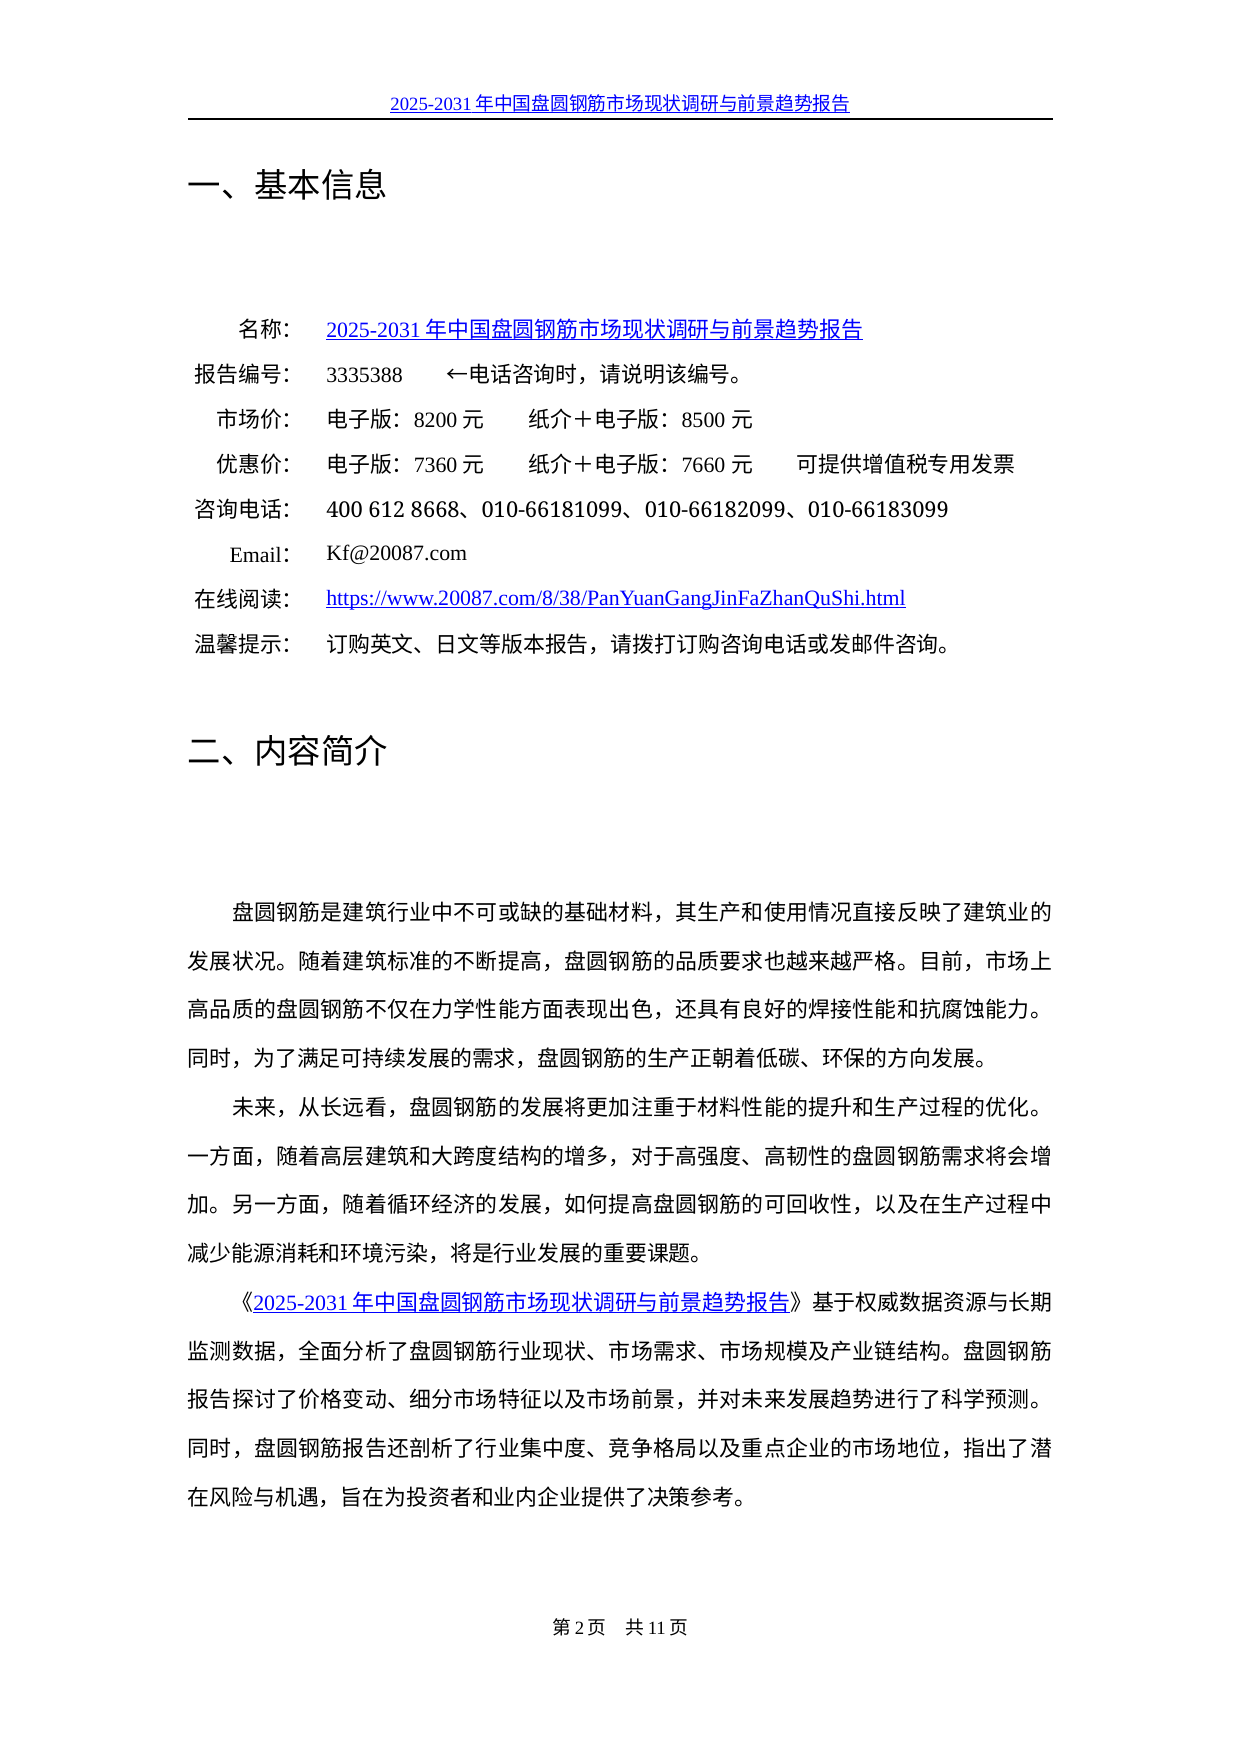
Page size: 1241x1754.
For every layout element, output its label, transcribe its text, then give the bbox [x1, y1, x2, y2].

table_cell 优惠价： [167, 447, 315, 492]
title 一、基本信息 [187, 150, 1053, 215]
table_cell 电子版：7360 元 纸介＋电子版：7660 元 可提供增值税专用发票 [315, 447, 1073, 492]
table_cell 在线阅读： [167, 582, 315, 627]
table_header 名称： [167, 312, 315, 357]
table_header 2025-2031年中国盘圆钢筋市场现状调研与前景趋势报告 [315, 312, 1073, 357]
table_cell 温馨提示： [167, 627, 315, 672]
table_cell [315, 582, 1073, 627]
table_cell 咨询电话： [167, 492, 315, 537]
table_cell 订购英文、日文等版本报告，请拨打订购咨询电话或发邮件咨询。 [315, 627, 1073, 672]
title 二、内容简介 [187, 717, 1053, 782]
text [187, 894, 1053, 1512]
table_cell 400 612 8668、010-66181099、010-66182099、010-66183099 [315, 492, 1073, 537]
table_cell Email： [167, 537, 315, 582]
table_cell 报告编号： [167, 357, 315, 402]
table_cell Kf@20087.com [315, 537, 1073, 582]
table_cell 电子版：8200 元 纸介＋电子版：8500 元 [315, 402, 1073, 447]
table_cell 3335388 ←电话咨询时，请说明该编号。 [315, 357, 1073, 402]
table_cell 市场价： [167, 402, 315, 447]
